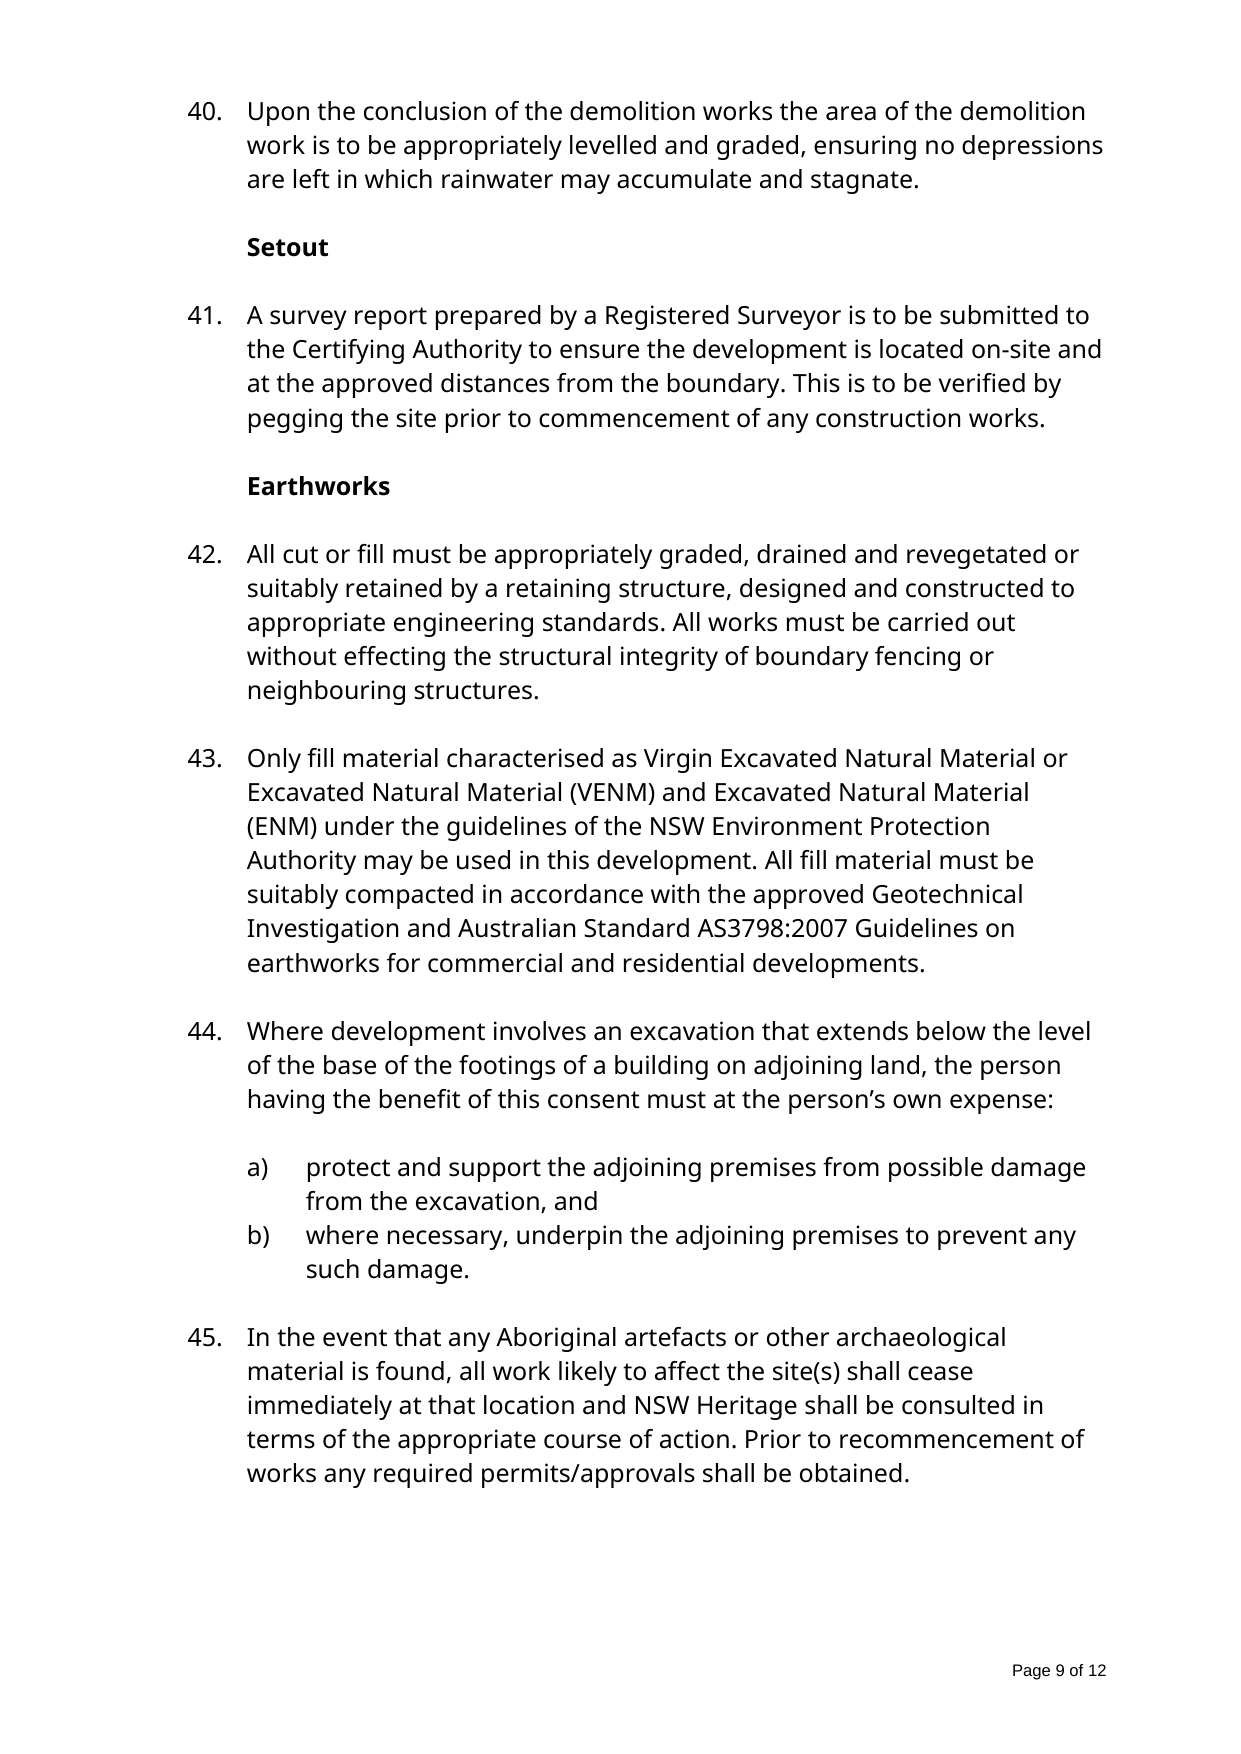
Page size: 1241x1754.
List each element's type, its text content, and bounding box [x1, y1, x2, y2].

list Upon the conclusion of the demolition works the area of the demolition work is to be appropriately levelled and graded, ensuring no depressions are left in which rainwater may accumulate and stagnate. [187, 94, 1106, 196]
text a) protect and support the adjoining premises from possible damage from the excavation, and [247, 1149, 1106, 1218]
list A survey report prepared by a Registered Surveyor is to be submitted to the Certifying Authority to ensure the development is located on-site and at the approved distances from the boundary. This is to be verified by pegging the site prior to commencement of any construction works. [187, 298, 1106, 434]
list All cut or fill must be appropriately graded, drained and revegetated or suitably retained by a retaining structure, designed and constructed to appropriate engineering standards. All works must be carried out without effecting the structural integrity of boundary fencing or neighbouring structures. [187, 536, 1106, 707]
text Setout [187, 230, 1106, 264]
text b) where necessary, underpin the adjoining premises to prevent any such damage. [247, 1218, 1106, 1286]
list In the event that any Aboriginal artefacts or other archaeological material is found, all work likely to affect the site(s) shall cease immediately at that location and NSW Heritage shall be consulted in terms of the appropriate course of action. Prior to recommencement of works any required permits/approvals shall be obtained. [187, 1320, 1106, 1490]
list Where development involves an excavation that extends below the level of the base of the footings of a building on adjoining land, the person having the benefit of this consent must at the person’s own expense: [187, 1013, 1106, 1116]
text Earthworks [187, 468, 1106, 502]
list Only fill material characterised as Virgin Excavated Natural Material or Excavated Natural Material (VENM) and Excavated Natural Material (ENM) under the guidelines of the NSW Environment Protection Authority may be used in this development. All fill material must be suitably compacted in accordance with the approved Geotechnical Investigation and Australian Standard AS3798:2007 Guidelines on earthworks for commercial and residential developments. [187, 741, 1106, 979]
